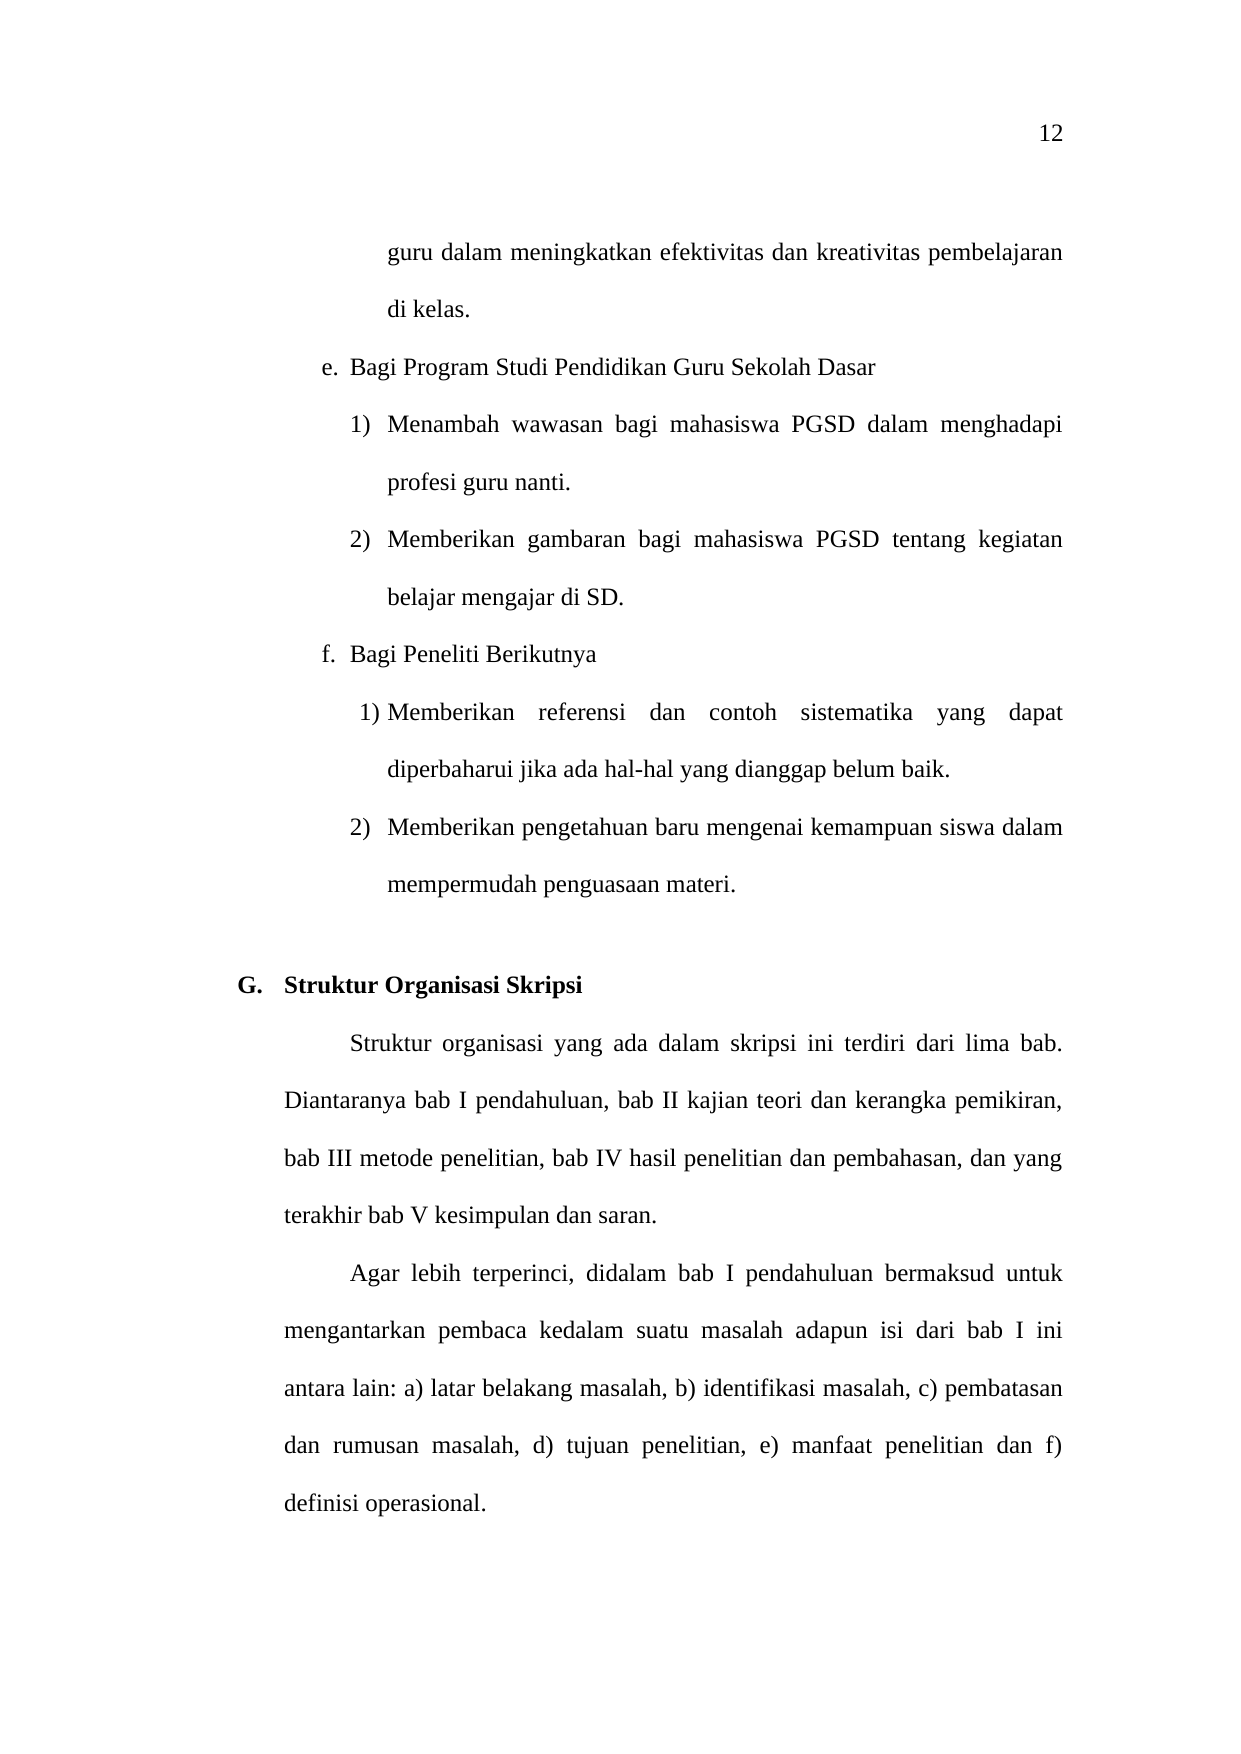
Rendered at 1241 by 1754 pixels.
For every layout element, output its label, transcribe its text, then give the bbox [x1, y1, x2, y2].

list Memberikan gambaran bagi mahasiswa PGSD tentang kegiatan belajar mengajar di SD. [349, 524, 1063, 611]
list Memberikan pengetahuan baru mengenai kemampuan siswa dalam mempermudah penguasaan materi. [349, 812, 1063, 898]
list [349, 237, 1063, 323]
list Memberikan referensi dan contoh sistematika yang dapat diperbaharui jika ada hal-hal yang dianggap belum baik. [359, 697, 1063, 783]
list Struktur Organisasi Skripsi [237, 970, 1063, 999]
list Bagi Program Studi Pendidikan Guru Sekolah Dasar [321, 352, 1063, 381]
list Agar lebih terperinci, didalam bab I pendahuluan bermaksud untuk mengantarkan pembaca kedalam suatu masalah adapun isi dari bab I ini antara lain: a) latar belakang masalah, b) identifikasi masalah, c) pembatasan dan rumusan masalah, d) tujuan penelitian, e) manfaat penelitian dan f) definisi operasional. [284, 1258, 1063, 1516]
list Bagi Peneliti Berikutnya [321, 639, 1063, 668]
list Struktur organisasi yang ada dalam skripsi ini terdiri dari lima bab. Diantaranya bab I pendahuluan, bab II kajian teori dan kerangka pemikiran, bab III metode penelitian, bab IV hasil penelitian dan pembahasan, dan yang terakhir bab V kesimpulan dan saran. [284, 1028, 1063, 1229]
list Menambah wawasan bagi mahasiswa PGSD dalam menghadapi profesi guru nanti. [349, 409, 1063, 496]
